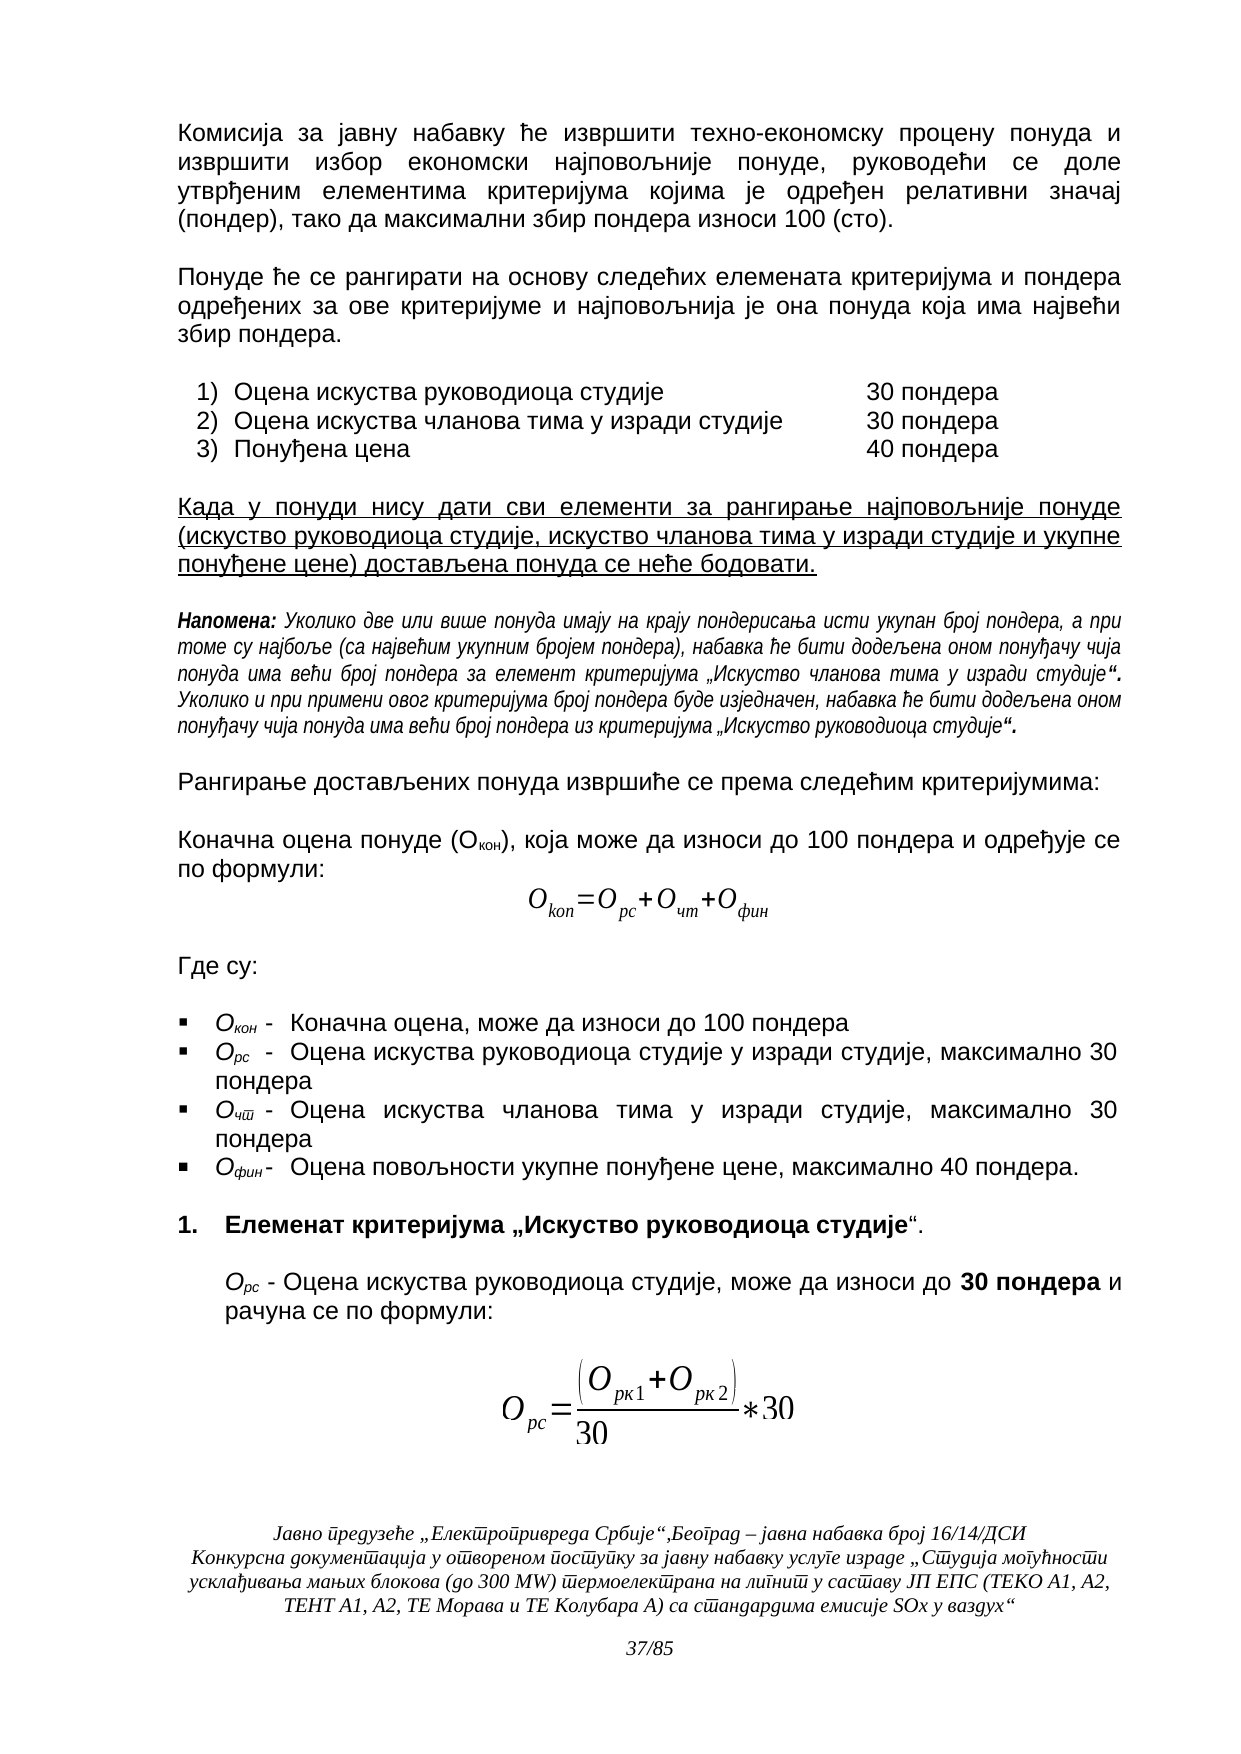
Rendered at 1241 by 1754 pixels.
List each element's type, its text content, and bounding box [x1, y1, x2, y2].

text 1. Елеменат критеријума „Искуство руководиоца студије“. [177, 1210, 1118, 1239]
text Орс - Оцена искуства руководиоца студије, може да износи до 30 пондера и рачуна се по формули: [224, 1267, 1122, 1325]
text Понуде ће се рангирати на основу следећих елемената критеријума и пондера одређених за ове критеријуме и најповољнија је она понуда која има највећи збир пондера. [177, 262, 1122, 348]
text Напомена: Уколико две или више понуда имају на крају пондерисања исти укупан број пондера, а при томе су најбоље (са највећим укупним бројем пондера), набавка ће бити додељена оном понуђачу чија понуда има већи број пондера за елемент критеријума „Искуство чланова тима у изради студије“. Уколико и при примени овог критеријума број пондера буде изједначен, набавка ће бити додељена оном понуђачу чија понуда има већи број пондера из критеријума „Искуство руководиоца студије“. [177, 607, 1122, 739]
list Очт - Оцена искуства чланова тима у изради студије, максимално 30 пондера [177, 1095, 1118, 1152]
list Окон - Коначна оцена, може да износи до 100 пондера [177, 1008, 1118, 1037]
table_cell Оцена искуства чланова тима у изради студије [196, 406, 855, 434]
text Комисија за јавну набавку ће извршити техно-економску процену понуда и извршити избор економски најповољније понуде, руководећи се доле утврђеним елементима критеријума којима је одређен релативни значај (пондер), тако да максимални збир пондера износи 100 (сто). [177, 118, 1122, 233]
text Када у понуди нису дати сви елементи за рангирање најповољније понуде (искуство руководиоца студије, искуство чланова тима у изради студије и укупне понуђене цене) достављена понуда се неће бодовати. [177, 492, 1122, 517]
table_cell Понуђена цена [196, 434, 855, 463]
list Офин - Оцена повољности укупне понуђене цене, максимално 40 пондера. [177, 1152, 1118, 1181]
text Коначна оцена понуде (Окон), која може да износи до 100 пондера и одређује се по формули: [177, 825, 1122, 882]
text Када у понуди нису дати сви елементи за рангирање најповољније понуде (искуство руководиоца студије, искуство чланова тима у изради студије и укупне понуђене цене) достављена понуда се неће бодовати. [177, 547, 1122, 578]
table_cell 30 пондера [855, 406, 1122, 434]
text Где су: [177, 951, 1118, 979]
text Рангирање достављених понуда извршиће се према следећим критеријумима: [177, 767, 1122, 796]
table_cell 40 пондера [855, 434, 1122, 463]
table_header Оцена искуства руководиоца студије [196, 377, 855, 406]
text Када у понуди нису дати сви елементи за рангирање најповољније понуде (искуство руководиоца студије, искуство чланова тима у изради студије и укупне понуђене цене) достављена понуда се неће бодовати. [177, 518, 1122, 546]
table_header 30 пондера [855, 377, 1122, 406]
list Орс - Оцена искуства руководиоца студије у изради студије, максимално 30 пондера [177, 1037, 1118, 1095]
